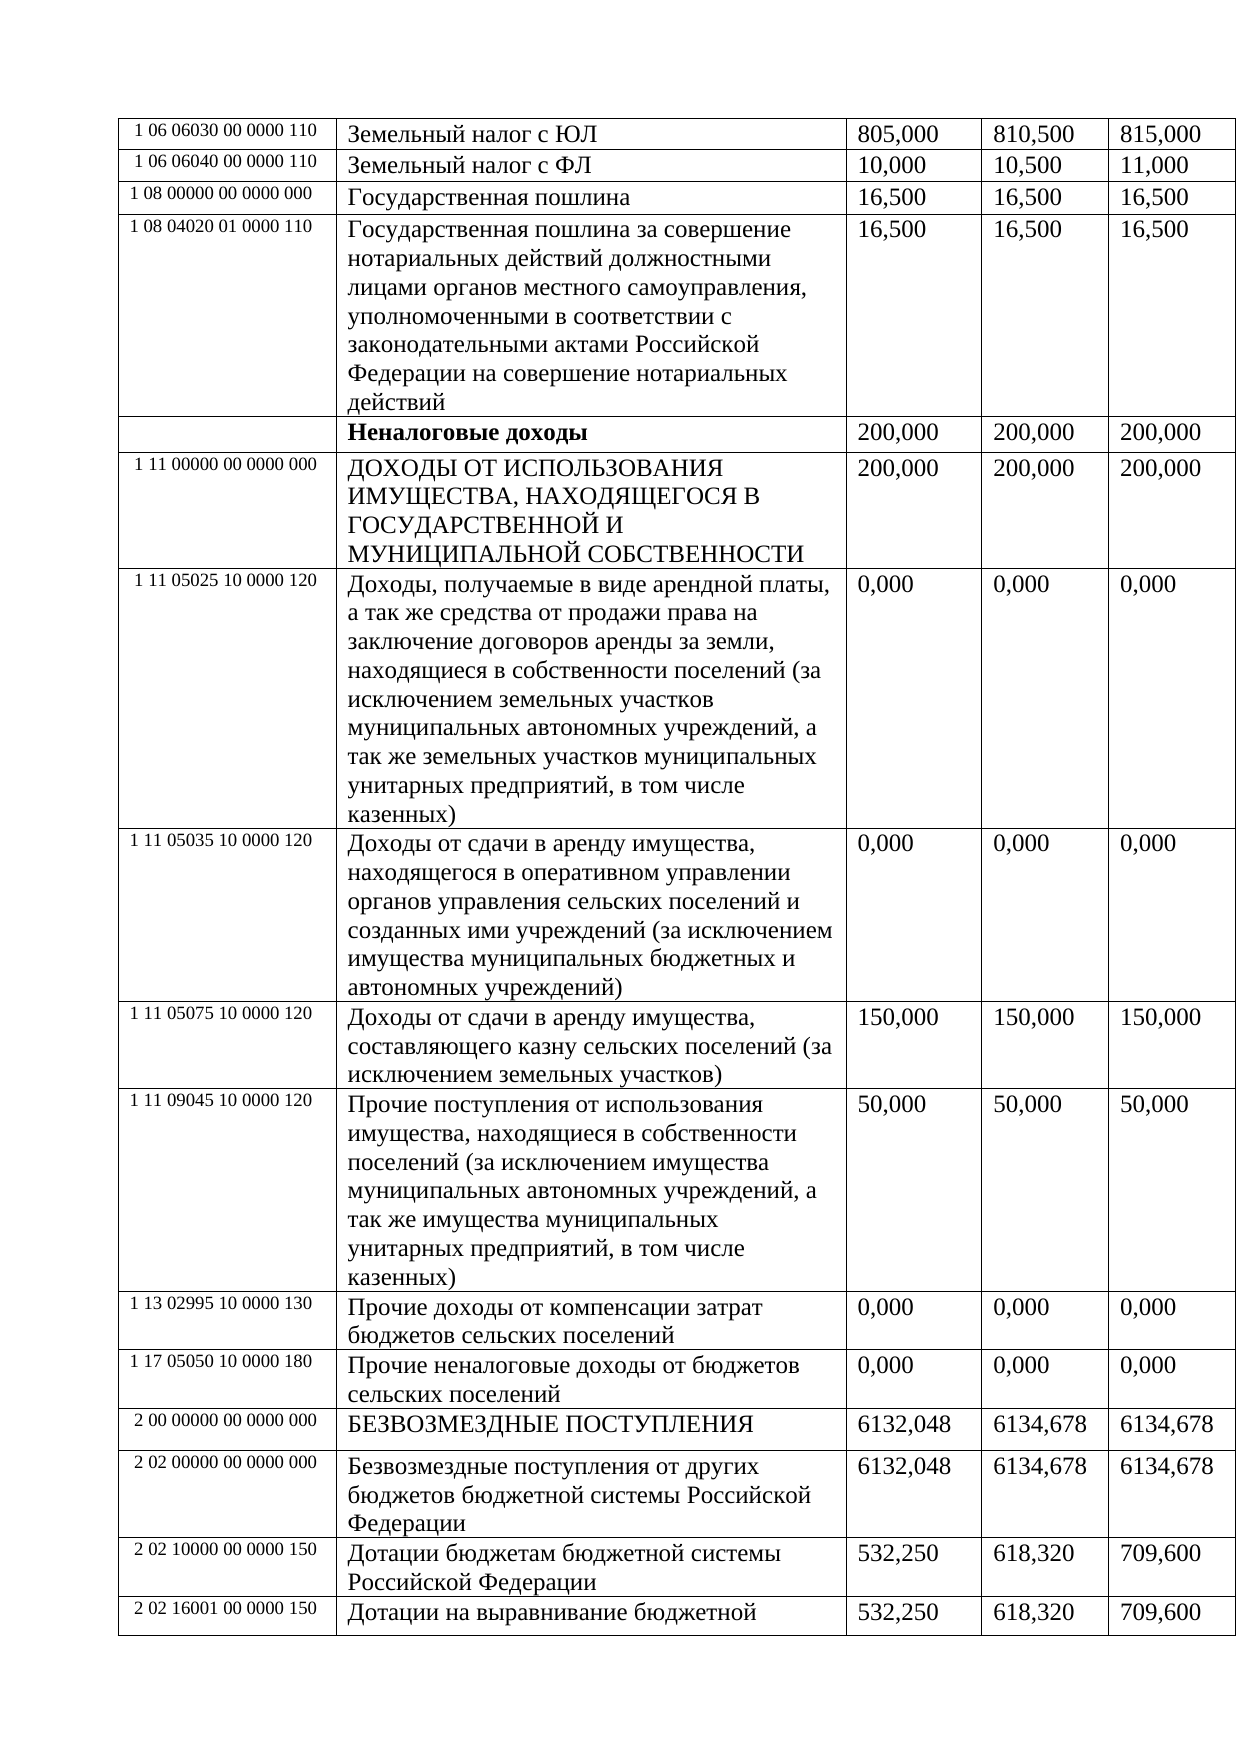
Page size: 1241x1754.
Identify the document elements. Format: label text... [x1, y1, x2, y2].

table_cell 0,000 [1109, 1292, 1235, 1349]
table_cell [119, 1597, 336, 1635]
table_cell 1 11 05075 10 0000 120 [119, 1002, 336, 1088]
table_cell 6134,678 [1109, 1451, 1235, 1537]
table_cell 150,000 [982, 1002, 1108, 1088]
table_cell Дотации бюджетам бюджетной системы Российской Федерации [337, 1538, 846, 1596]
table_cell 709,600 [1109, 1597, 1235, 1635]
table_cell [119, 417, 336, 452]
table_cell 0,000 [982, 1350, 1108, 1408]
table_cell 16,500 [847, 215, 981, 416]
table_cell 709,600 [1109, 1538, 1235, 1596]
table_cell Доходы, получаемые в виде арендной платы, а так же средства от продажи права на заключение договоров аренды за земли, находящиеся в собственности поселений (за исключением земельных участков муниципальных автономных учреждений, а так же земельных участков муниципальных унитарных предприятий, в том числе казенных) [337, 569, 846, 827]
table_cell 6132,048 [847, 1409, 981, 1450]
table_cell 815,000 [1109, 119, 1235, 149]
table_cell 6134,678 [982, 1409, 1108, 1450]
table_cell 0,000 [1109, 1350, 1235, 1408]
table_cell 16,500 [847, 182, 981, 213]
table_cell 150,000 [847, 1002, 981, 1088]
table_cell Земельный налог с ЮЛ [337, 119, 846, 149]
table_cell 16,500 [982, 215, 1108, 416]
table_cell 11,000 [1109, 150, 1235, 181]
table_cell Доходы от сдачи в аренду имущества, составляющего казну сельских поселений (за исключением земельных участков) [337, 1002, 846, 1088]
table_cell 2 02 10000 00 0000 150 [119, 1538, 336, 1596]
table_cell 1 06 06030 00 0000 110 [119, 119, 336, 149]
table_cell 200,000 [847, 453, 981, 568]
table_cell 6134,678 [1109, 1409, 1235, 1450]
table_cell 6132,048 [847, 1451, 981, 1537]
table_cell 1 17 05050 10 0000 180 [119, 1350, 336, 1408]
table_cell Государственная пошлина [337, 182, 846, 213]
table_cell 0,000 [1109, 569, 1235, 827]
table_cell 805,000 [847, 119, 981, 149]
table_cell 200,000 [1109, 417, 1235, 452]
table_cell 0,000 [847, 1350, 981, 1408]
table_cell Прочие поступления от использования имущества, находящиеся в собственности поселений (за исключением имущества муниципальных автономных учреждений, а так же имущества муниципальных унитарных предприятий, в том числе казенных) [337, 1089, 846, 1291]
table_cell 532,250 [847, 1597, 981, 1635]
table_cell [337, 1597, 846, 1635]
table_cell 1 06 06040 00 0000 110 [119, 150, 336, 181]
table_cell 0,000 [982, 829, 1108, 1001]
table_cell 16,500 [1109, 182, 1235, 213]
table_cell 0,000 [982, 1292, 1108, 1349]
table_cell 10,500 [982, 150, 1108, 181]
table_cell 532,250 [847, 1538, 981, 1596]
table_cell 200,000 [847, 417, 981, 452]
table_cell 0,000 [847, 1292, 981, 1349]
table_cell 1 08 04020 01 0000 110 [119, 215, 336, 416]
table_cell 50,000 [847, 1089, 981, 1291]
table_cell 6134,678 [982, 1451, 1108, 1537]
table_cell Государственная пошлина за совершение нотариальных действий должностными лицами органов местного самоуправления, уполномоченными в соответствии с законодательными актами Российской Федерации на совершение нотариальных действий [337, 215, 846, 416]
table_cell 200,000 [1109, 453, 1235, 568]
table_cell 0,000 [847, 569, 981, 827]
table_cell 10,000 [847, 150, 981, 181]
table_cell ДОХОДЫ ОТ ИСПОЛЬЗОВАНИЯ ИМУЩЕСТВА, НАХОДЯЩЕГОСЯ В ГОСУДАРСТВЕННОЙ И МУНИЦИПАЛЬНОЙ СОБСТВЕННОСТИ [337, 453, 846, 568]
table_cell 1 08 00000 00 0000 000 [119, 182, 336, 213]
table_cell Прочие неналоговые доходы от бюджетов сельских поселений [337, 1350, 846, 1408]
table_cell 50,000 [1109, 1089, 1235, 1291]
table_cell 618,320 [982, 1597, 1108, 1635]
table_cell 2 02 00000 00 0000 000 [119, 1451, 336, 1537]
table_cell 618,320 [982, 1538, 1108, 1596]
table_cell БЕЗВОЗМЕЗДНЫЕ ПОСТУПЛЕНИЯ [337, 1409, 846, 1450]
table_cell Земельный налог с ФЛ [337, 150, 846, 181]
table_cell 0,000 [847, 829, 981, 1001]
table_cell Безвозмездные поступления от других бюджетов бюджетной системы Российской Федерации [337, 1451, 846, 1537]
table_cell Неналоговые доходы [337, 417, 846, 452]
table_cell 16,500 [1109, 215, 1235, 416]
table_cell 1 11 05025 10 0000 120 [119, 569, 336, 827]
table_cell 200,000 [982, 417, 1108, 452]
table_cell 2 00 00000 00 0000 000 [119, 1409, 336, 1450]
table_cell 1 11 00000 00 0000 000 [119, 453, 336, 568]
table_cell 1 11 05035 10 0000 120 [119, 829, 336, 1001]
table_cell 200,000 [982, 453, 1108, 568]
table_cell 50,000 [982, 1089, 1108, 1291]
table_cell 1 11 09045 10 0000 120 [119, 1089, 336, 1291]
table_cell 16,500 [982, 182, 1108, 213]
table_cell 150,000 [1109, 1002, 1235, 1088]
table_cell 0,000 [982, 569, 1108, 827]
table_cell 0,000 [1109, 829, 1235, 1001]
table_cell 810,500 [982, 119, 1108, 149]
table_cell Прочие доходы от компенсации затрат бюджетов сельских поселений [337, 1292, 846, 1349]
table_cell 1 13 02995 10 0000 130 [119, 1292, 336, 1349]
table_cell Доходы от сдачи в аренду имущества, находящегося в оперативном управлении органов управления сельских поселений и созданных ими учреждений (за исключением имущества муниципальных бюджетных и автономных учреждений) [337, 829, 846, 1001]
